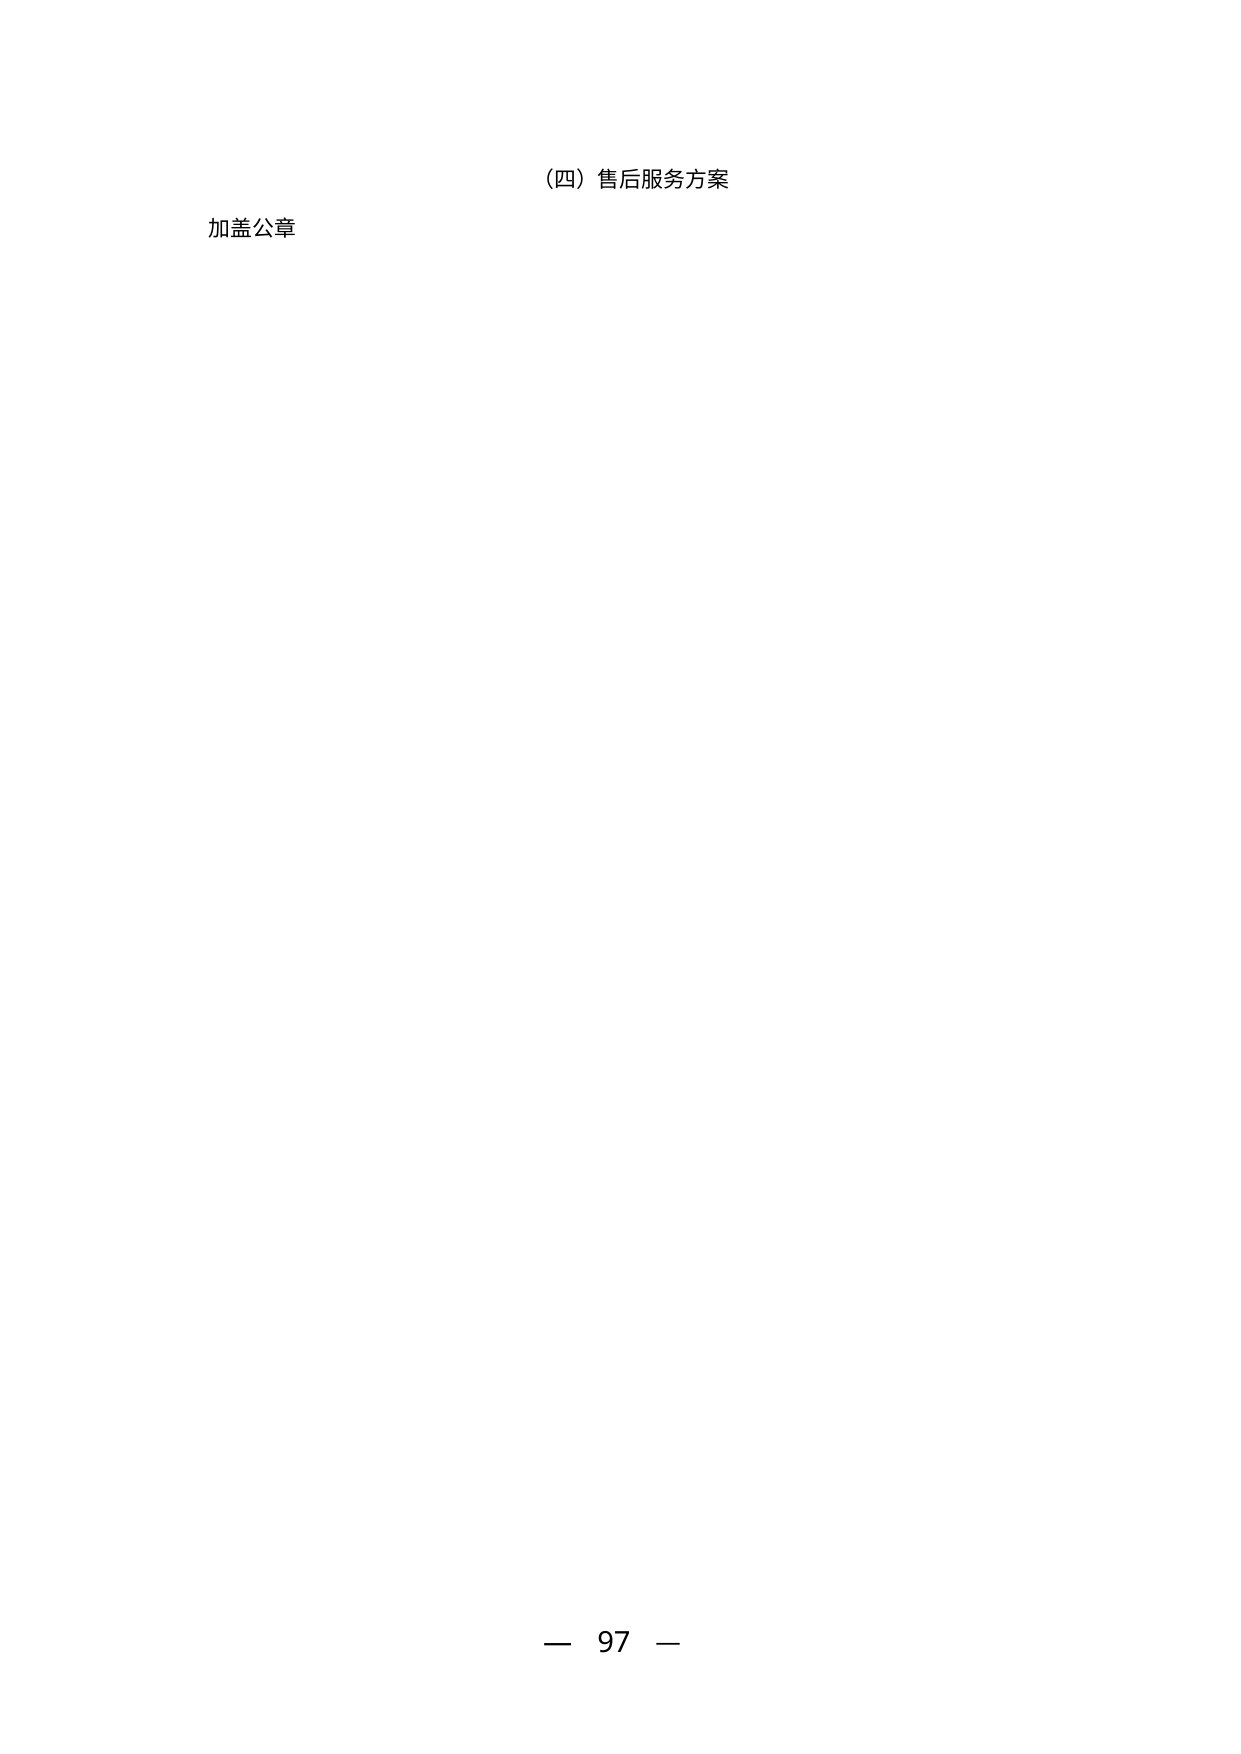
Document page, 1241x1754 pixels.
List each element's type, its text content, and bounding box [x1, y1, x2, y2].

text （四）售后服务方案 [187, 162, 1053, 194]
text 加盖公章 [187, 210, 1053, 243]
